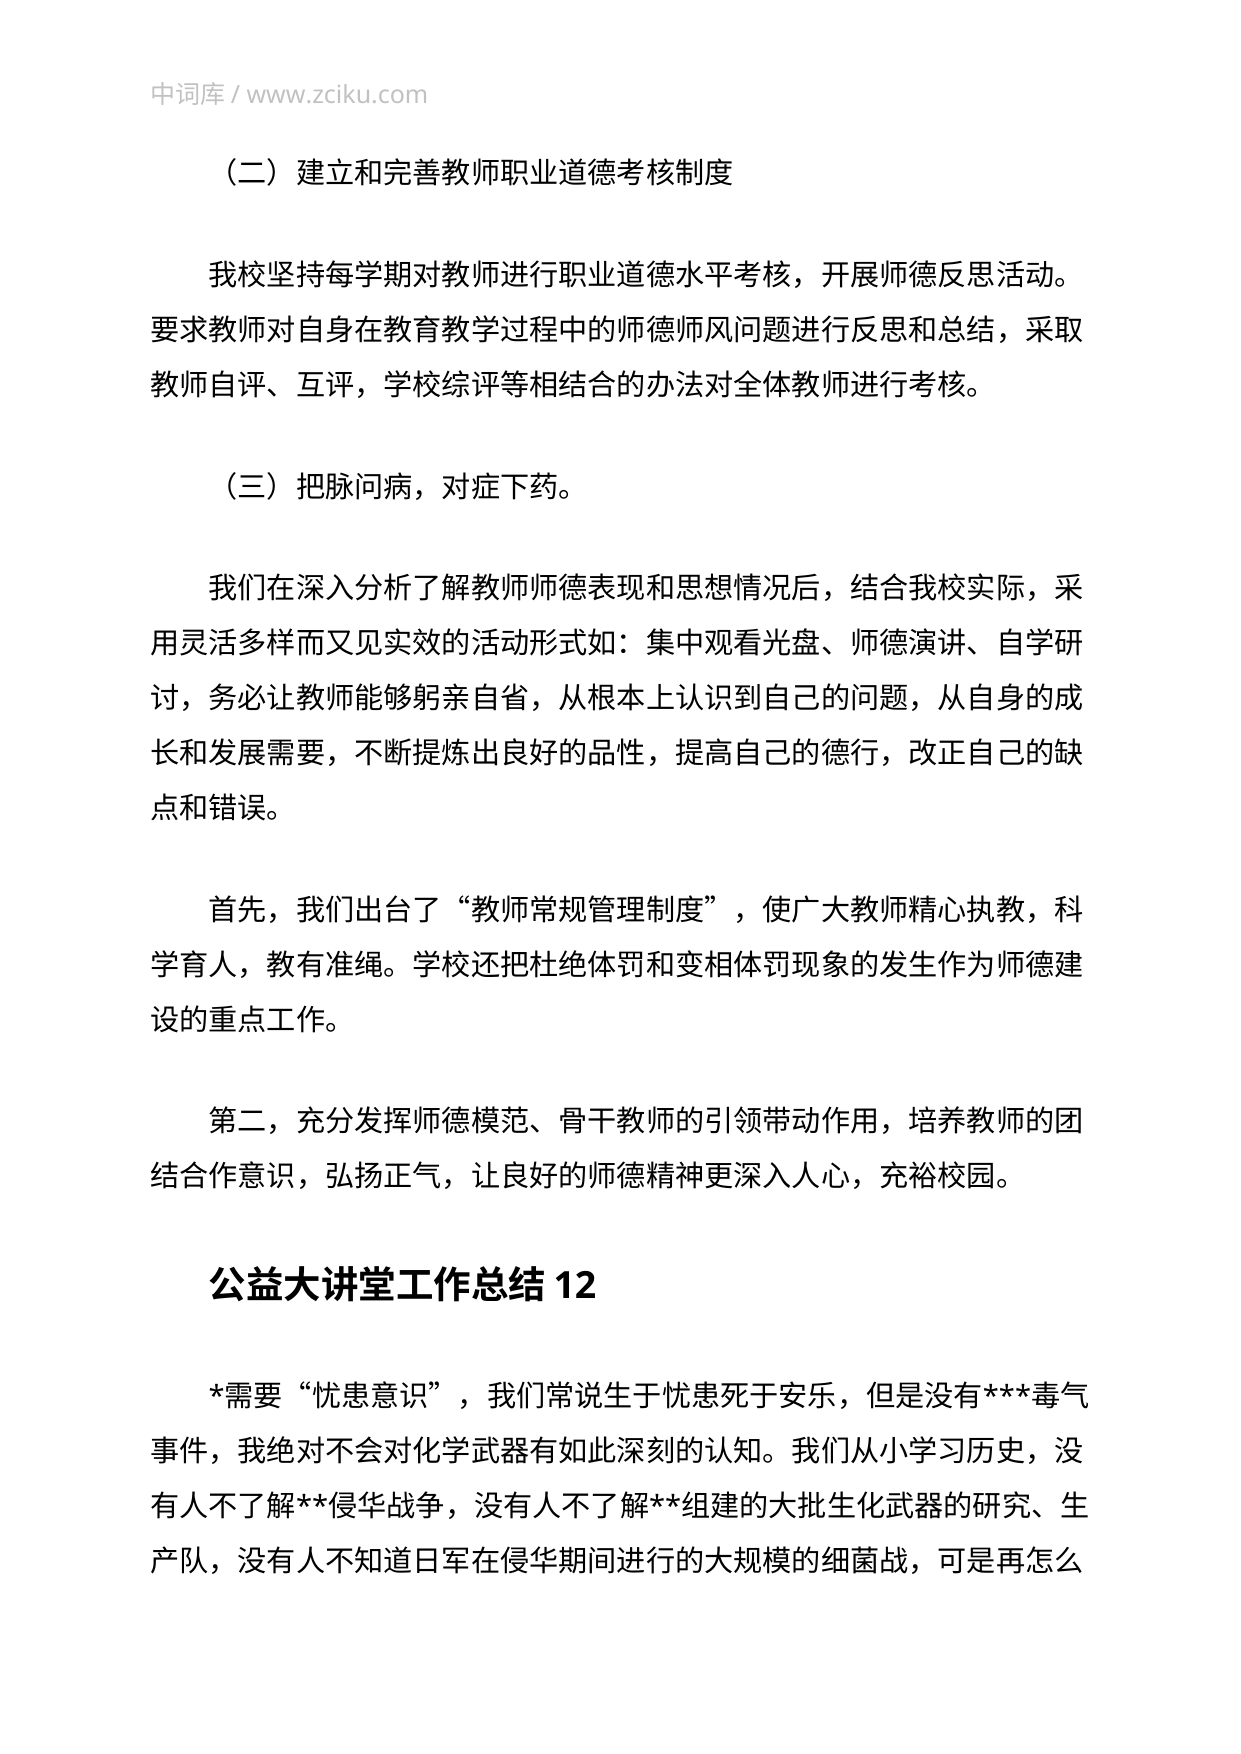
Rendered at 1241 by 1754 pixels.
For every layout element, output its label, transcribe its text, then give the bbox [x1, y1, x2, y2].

text （三）把脉问病，对症下药。 [150, 463, 1090, 506]
text （二）建立和完善教师职业道德考核制度 [150, 150, 1090, 192]
text 首先，我们出台了“教师常规管理制度”，使广大教师精心执教，科学育人，教有准绳。学校还把杜绝体罚和变相体罚现象的发生作为师德建设的重点工作。 [150, 886, 1090, 1038]
text 第二，充分发挥师德模范、骨干教师的引领带动作用，培养教师的团结合作意识，弘扬正气，让良好的师德精神更深入人心，充裕校园。 [150, 1098, 1090, 1195]
text 我校坚持每学期对教师进行职业道德水平考核，开展师德反思活动。要求教师对自身在教育教学过程中的师德师风问题进行反思和总结，采取教师自评、互评，学校综评等相结合的办法对全体教师进行考核。 [150, 252, 1090, 404]
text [150, 1372, 1090, 1579]
text 我们在深入分析了解教师师德表现和思想情况后，结合我校实际，采用灵活多样而又见实效的活动形式如：集中观看光盘、师德演讲、自学研讨，务必让教师能够躬亲自省，从根本上认识到自己的问题，从自身的成长和发展需要，不断提炼出良好的品性，提高自己的德行，改正自己的缺点和错误。 [150, 565, 1090, 827]
text 公益大讲堂工作总结12 [150, 1255, 1090, 1309]
